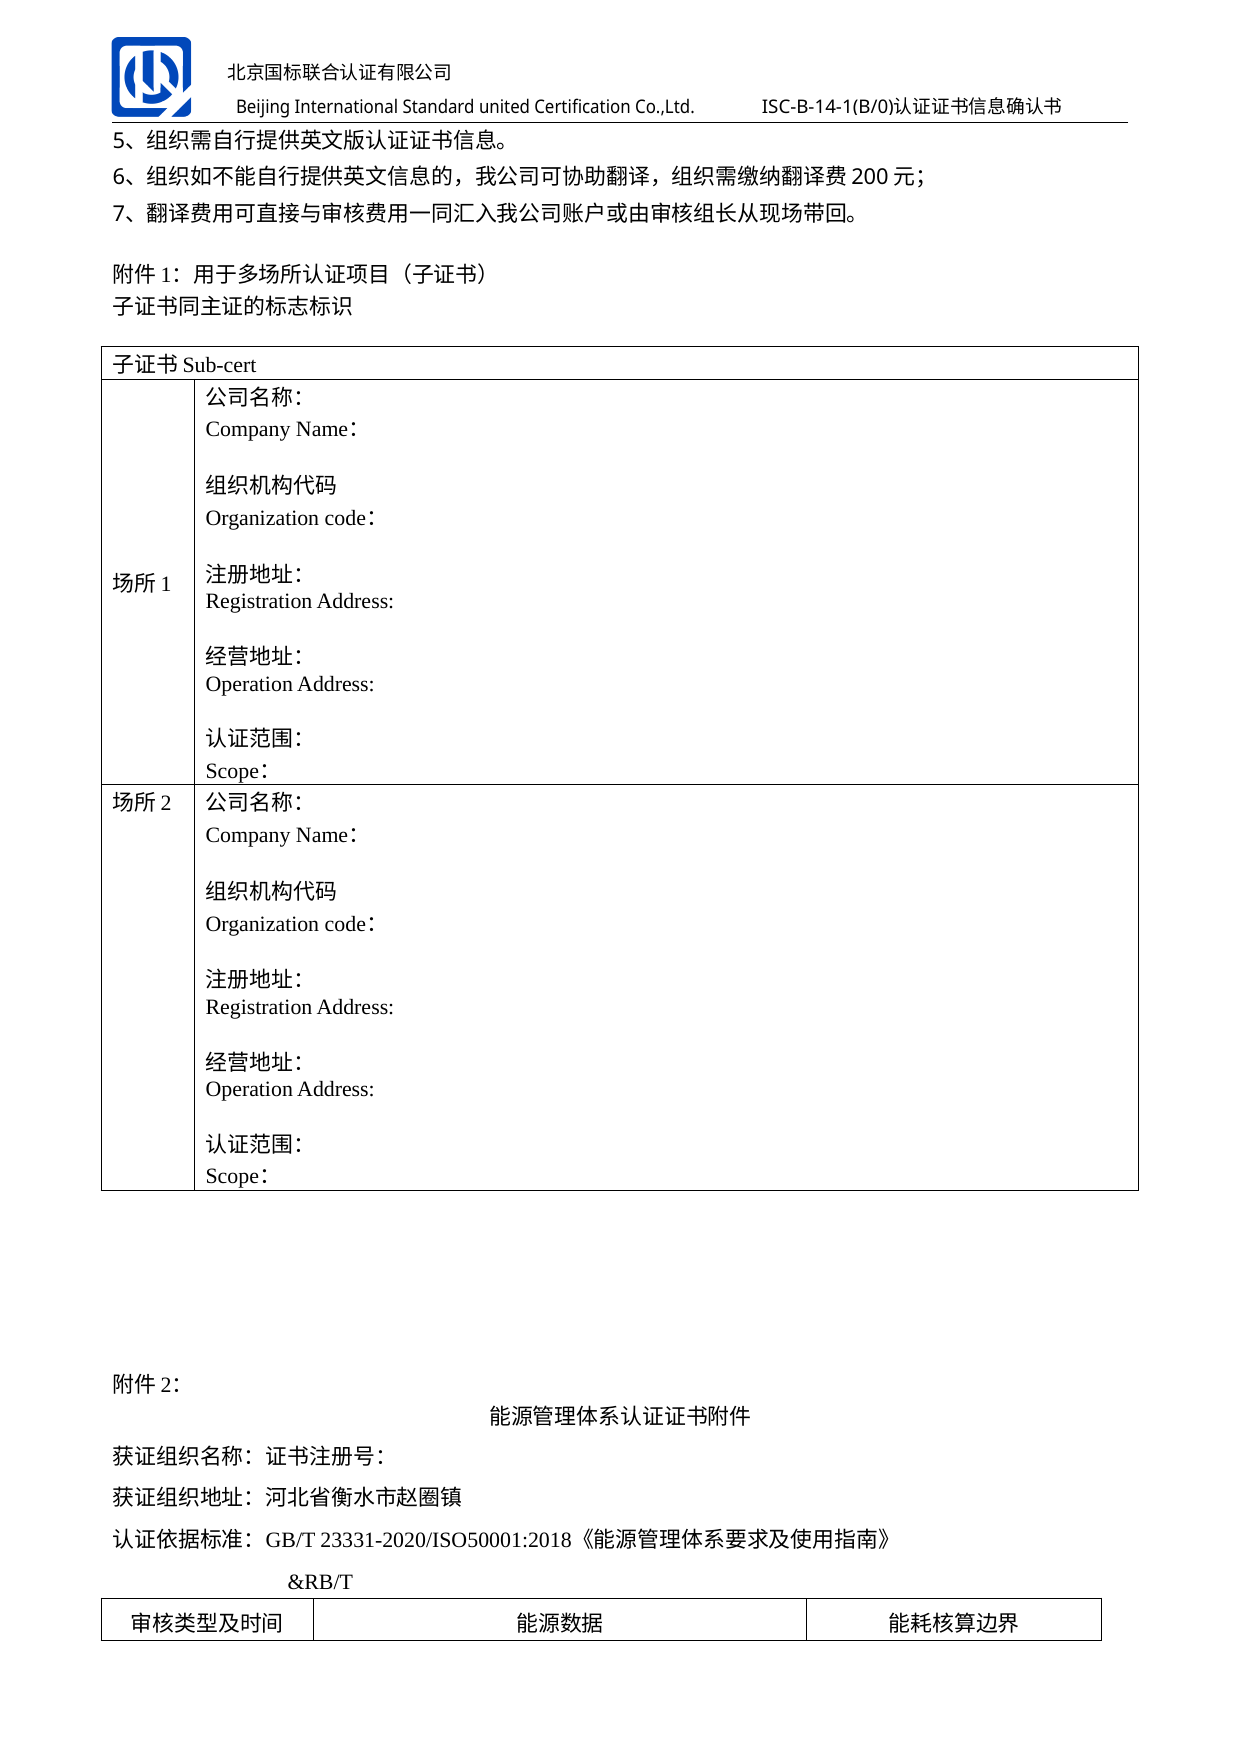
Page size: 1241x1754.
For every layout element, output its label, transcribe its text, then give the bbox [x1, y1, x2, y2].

text 子证书同主证的标志标识 [112, 289, 1128, 321]
table_header 能源数据 [314, 1599, 806, 1640]
table_header 子证书Sub-cert [102, 347, 1138, 379]
text 6、组织如不能自行提供英文信息的，我公司可协助翻译，组织需缴纳翻译费200元； [112, 159, 1128, 191]
table_cell 场所2 [102, 785, 194, 1190]
table_cell 公司名称： Company Name： 组织机构代码 Organization code： 注册地址： Registration Address: 经营地址： Operation Address: 认证范围： Scope： [195, 785, 1138, 1190]
text 获证组织地址：河北省衡水市赵圈镇 [112, 1472, 1128, 1514]
text 认证依据标准：GB/T 23331-2020/ISO50001:2018《能源管理体系要求及使用指南》 [112, 1514, 1128, 1556]
text 能源管理体系认证证书附件 [112, 1399, 1128, 1431]
picture [111, 37, 192, 117]
table_header 能耗核算边界 [807, 1599, 1101, 1640]
text 获证组织名称：证书注册号： [112, 1431, 1128, 1472]
table_cell 公司名称： Company Name： 组织机构代码 Organization code： 注册地址： Registration Address: 经营地址： Operation Address: 认证范围： Scope： [195, 380, 1138, 784]
text 7、翻译费用可直接与审核费用一同汇入我公司账户或由审核组长从现场带回。 [112, 196, 1128, 228]
text 5、组织需自行提供英文版认证证书信息。 [112, 123, 1128, 155]
table_header 审核类型及时间 [102, 1599, 313, 1640]
table_cell 场所1 [102, 380, 194, 784]
text 附件2： [112, 1367, 1128, 1399]
text &RB/T [112, 1556, 1128, 1597]
text 附件1：用于多场所认证项目（子证书） [112, 257, 1128, 289]
